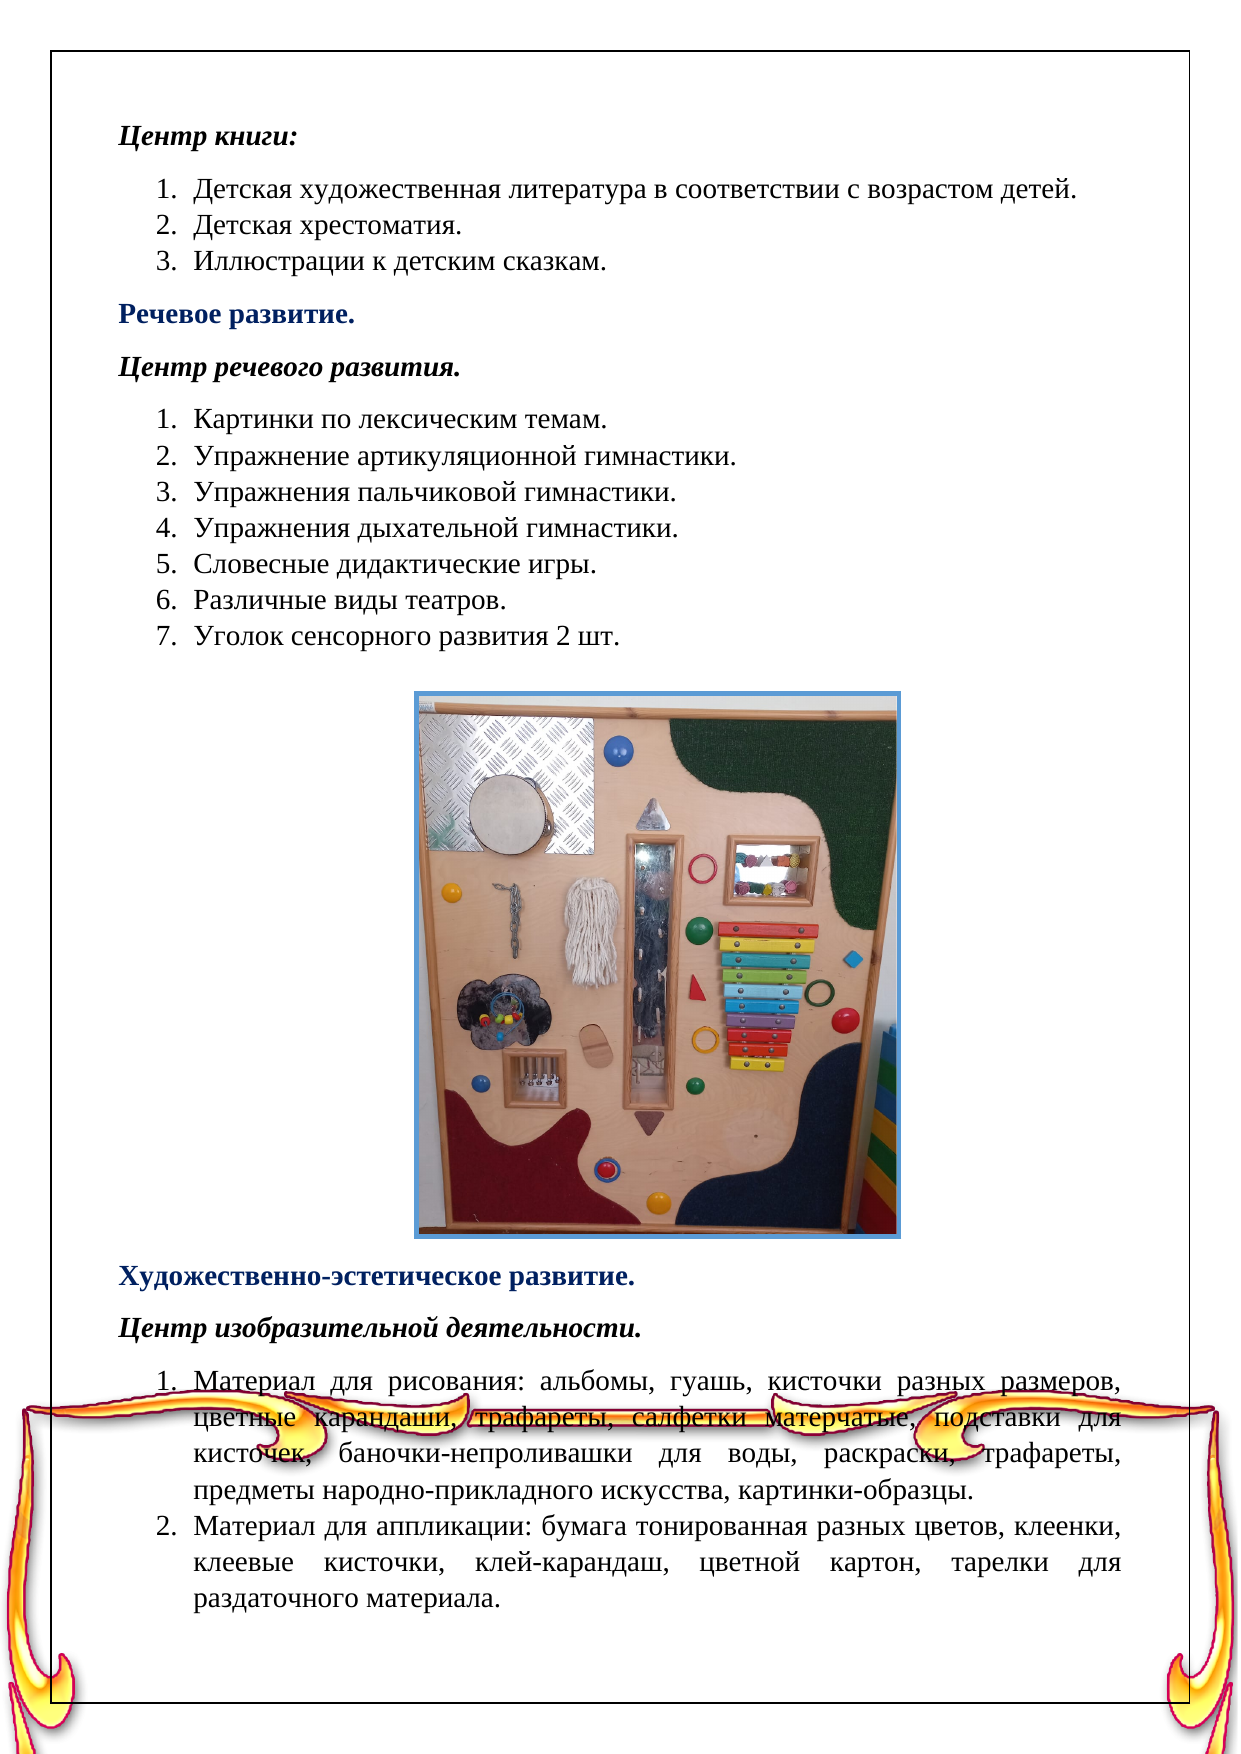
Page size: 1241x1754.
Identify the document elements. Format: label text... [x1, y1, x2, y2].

list Материал для рисования: альбомы, гуашь, кисточки разных размеров, цветные карандаши, трафареты, салфетки матерчатые, подставки для кисточек, баночки-непроливашки для воды, раскраски, трафареты, предметы народно-прикладного искусства, картинки-образцы. [156, 1363, 1122, 1505]
text Речевое развитие. [118, 296, 1122, 329]
picture [0, 1389, 1238, 1754]
list Различные виды театров. [156, 582, 1122, 616]
list Упражнения дыхательной гимнастики. [156, 510, 1122, 544]
list Словесные дидактические игры. [156, 546, 1122, 580]
list Детская хрестоматия. [156, 207, 1122, 241]
list Уголок сенсорного развития 2 шт. [156, 618, 1122, 652]
text Центр книги: [118, 118, 1122, 152]
text Центр изобразительной деятельности. [118, 1311, 1122, 1344]
picture [419, 696, 897, 1234]
picture [52, 1389, 1189, 1702]
list Материал для аппликации: бумага тонированная разных цветов, клеенки, клеевые кисточки, клей-карандаш, цветной картон, тарелки для раздаточного материала. [156, 1508, 1122, 1614]
text Центр речевого развития. [118, 349, 1122, 382]
text Художественно-эстетическое развитие. [118, 1258, 1122, 1291]
list Картинки по лексическим темам. [156, 402, 1122, 435]
list Упражнение артикуляционной гимнастики. [156, 438, 1122, 471]
list Детская художественная литература в соответствии с возрастом детей. [156, 171, 1122, 204]
list Иллюстрации к детским сказкам. [156, 243, 1122, 277]
list Упражнения пальчиковой гимнастики. [156, 474, 1122, 507]
